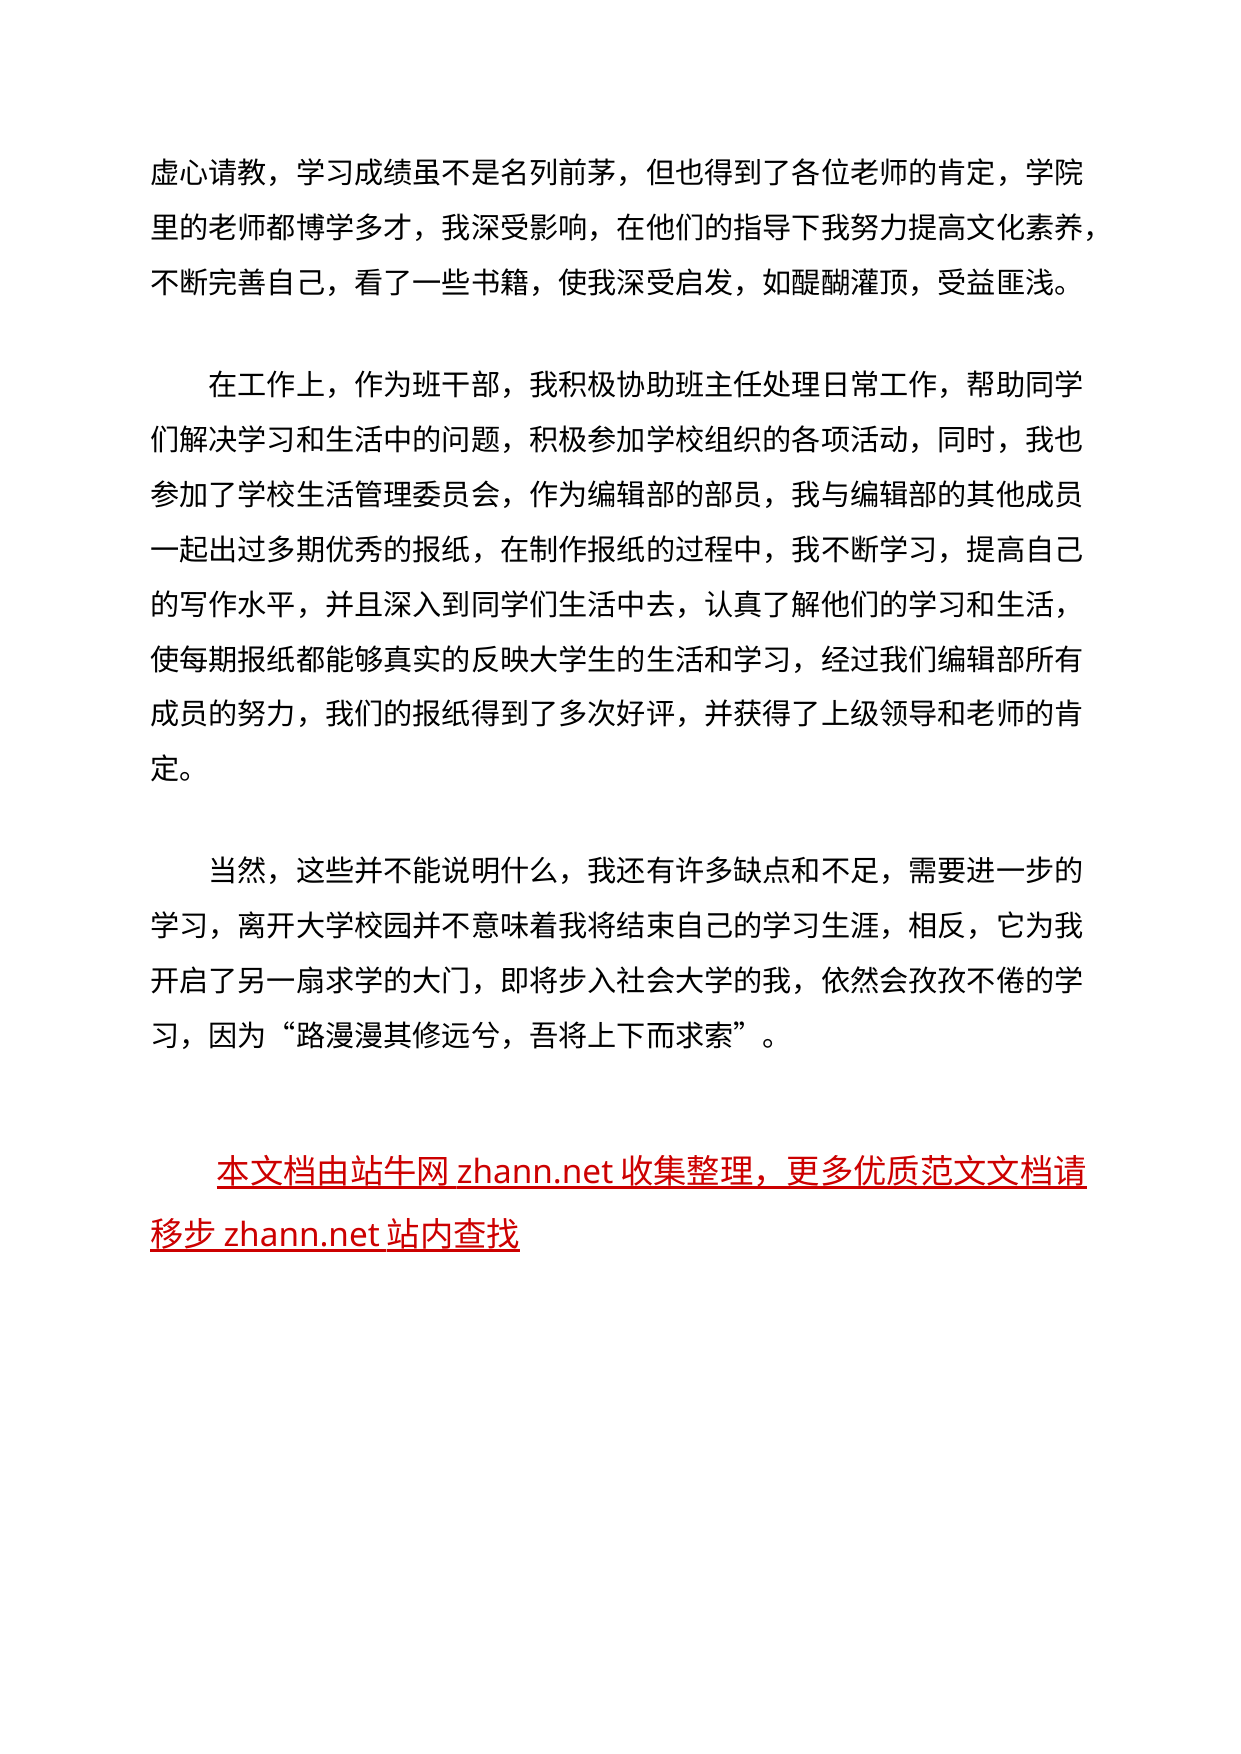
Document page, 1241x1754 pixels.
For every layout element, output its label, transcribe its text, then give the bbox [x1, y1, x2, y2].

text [150, 150, 1090, 302]
text 本文档由站牛网zhann.net收集整理，更多优质范文文档请移步zhann.net站内查找 [150, 1145, 1090, 1257]
text 当然，这些并不能说明什么，我还有许多缺点和不足，需要进一步的学习，离开大学校园并不意味着我将结束自己的学习生涯，相反，它为我开启了另一扇求学的大门，即将步入社会大学的我，依然会孜孜不倦的学习，因为“路漫漫其修远兮，吾将上下而求索”。 [150, 848, 1090, 1054]
text 在工作上，作为班干部，我积极协助班主任处理日常工作，帮助同学们解决学习和生活中的问题，积极参加学校组织的各项活动，同时，我也参加了学校生活管理委员会，作为编辑部的部员，我与编辑部的其他成员一起出过多期优秀的报纸，在制作报纸的过程中，我不断学习，提高自己的写作水平，并且深入到同学们生活中去，认真了解他们的学习和生活，使每期报纸都能够真实的反映大学生的生活和学习，经过我们编辑部所有成员的努力，我们的报纸得到了多次好评，并获得了上级领导和老师的肯定。 [150, 362, 1090, 788]
